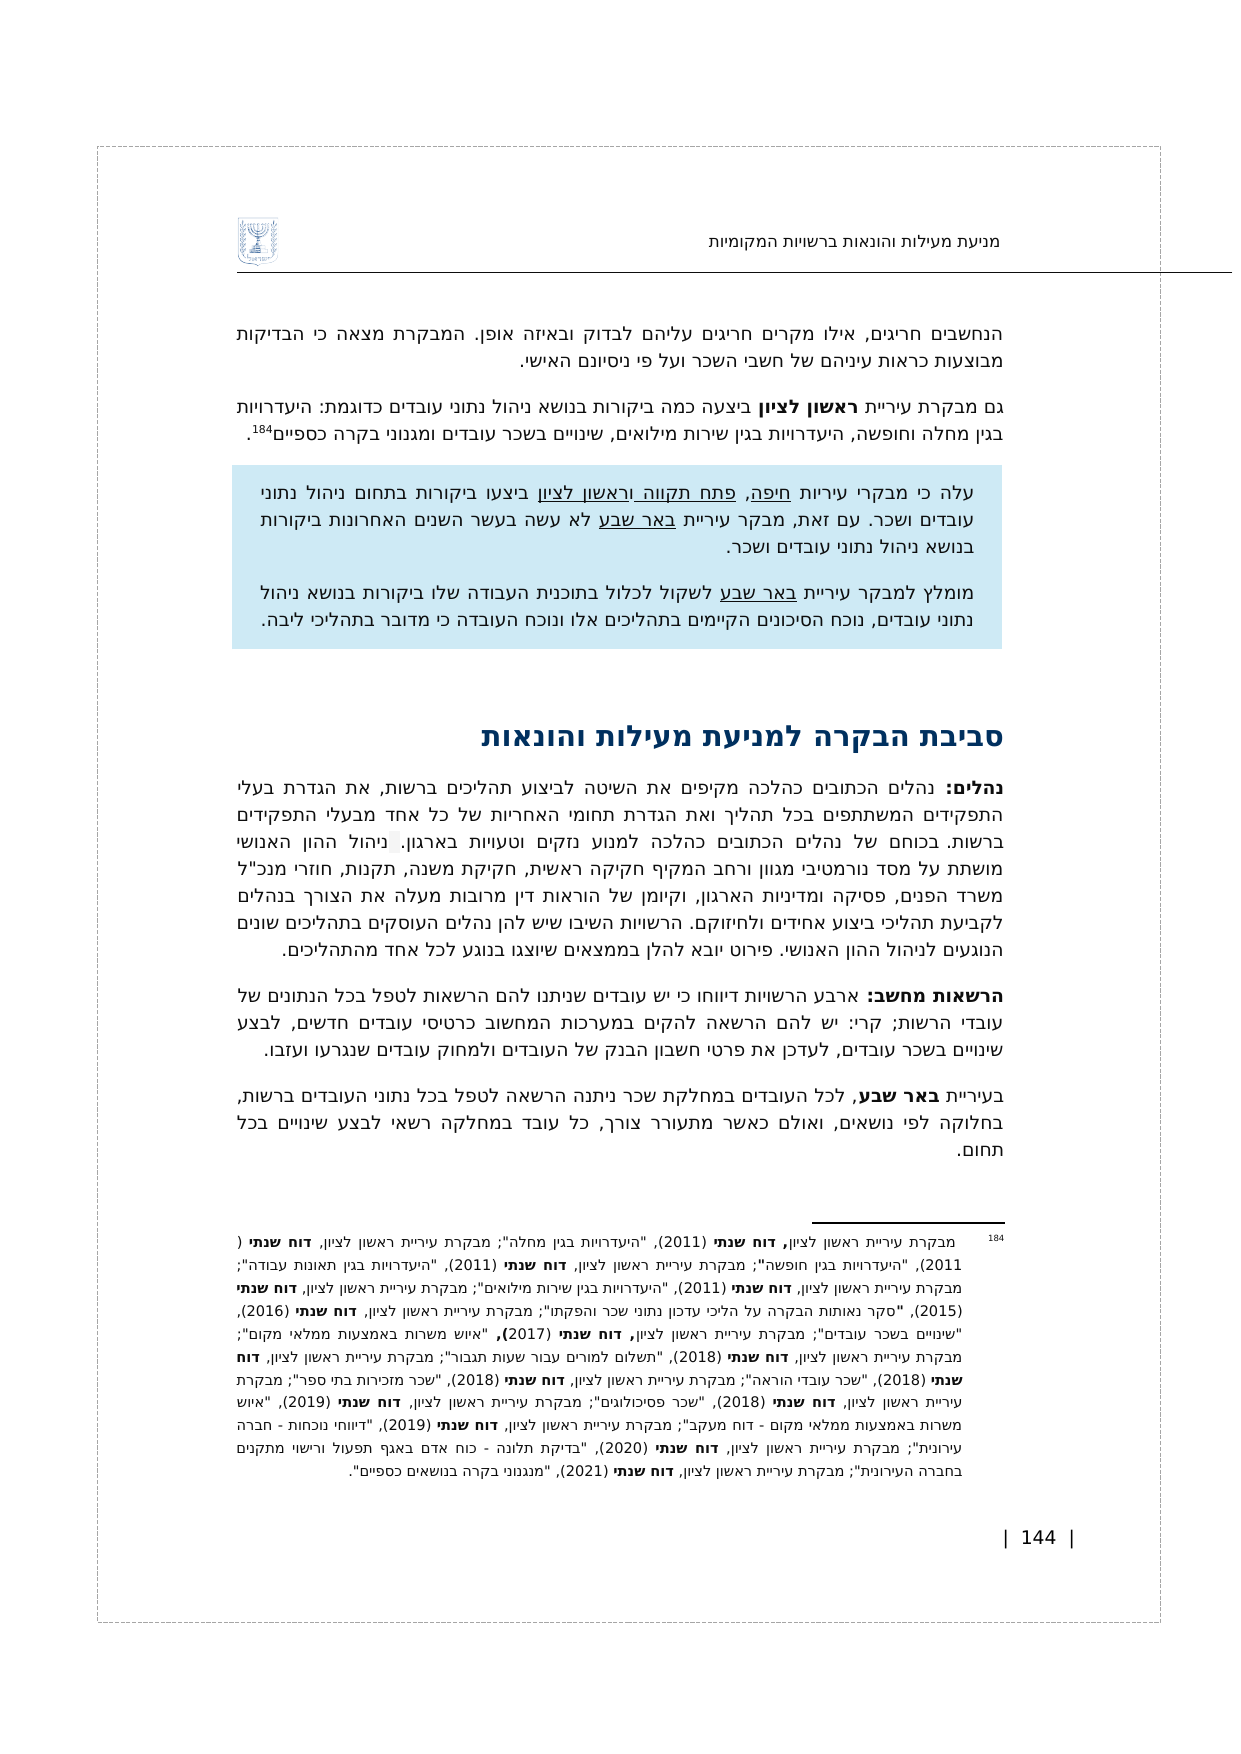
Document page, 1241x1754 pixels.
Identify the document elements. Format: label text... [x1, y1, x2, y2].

text גם מבקרת עיריית ראשון לציון ביצעה כמה ביקורות בנושא ניהול נתוני עובדים כדוגמת: היעדרויות בגין מחלה וחופשה, היעדרויות בגין שירות מילואים, שינויים בשכר עובדים ומגנוני בקרה כספיים. [236, 392, 1004, 446]
text מומלץ למבקר עיריית באר שבע לשקול לכלול בתוכנית העבודה שלו ביקורות בנושא ניהול נתוני עובדים, נוכח הסיכונים הקיימים בתהליכים אלו ונוכח העובדה כי מדובר בתהליכי ליבה. [237, 565, 997, 644]
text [236, 319, 1004, 373]
text הרשאות מחשב: ארבע הרשויות דיווחו כי יש עובדים שניתנו להם הרשאות לטפל בכל הנתונים של עובדי הרשות; קרי: יש להם הרשאה להקים במערכות המחשוב כרטיסי עובדים חדשים, לבצע שינויים בשכר עובדים, לעדכן את פרטי חשבון הבנק של העובדים ולמחוק עובדים שנגרעו ועזבו. [236, 981, 1004, 1062]
text בעיריית באר שבע, לכל העובדים במחלקת שכר ניתנה הרשאה לטפל בכל נתוני העובדים ברשות, בחלוקה לפי נושאים, ואולם כאשר מתעורר צורך, כל עובד במחלקה רשאי לבצע שינויים בכל תחום. [236, 1081, 1004, 1162]
text סביבת הבקרה למניעת מעילות והונאות [236, 720, 1004, 754]
text נהלים: נהלים הכתובים כהלכה מקיפים את השיטה לביצוע תהליכים ברשות, את הגדרת בעלי התפקידים המשתתפים בכל תהליך ואת הגדרת תחומי האחריות של כל אחד מבעלי התפקידים ברשות. בכוחם של נהלים הכתובים כהלכה למנוע נזקים וטעויות בארגון. ניהול ההון האנושי מושתת על מסד נורמטיבי מגוון ורחב המקיף חקיקה ראשית, חקיקת משנה, תקנות, חוזרי מנכ"ל משרד הפנים, פסיקה ומדיניות הארגון, וקיומן של הוראות דין מרובות מעלה את הצורך בנהלים לקביעת תהליכי ביצוע אחידים ולחיזוקם. הרשויות השיבו שיש להן נהלים העוסקים בתהליכים שונים הנוגעים לניהול ההון האנושי. פירוט יובא להלן בממצאים שיוצגו בנוגע לכל אחד מהתהליכים. [236, 772, 1004, 962]
text עלה כי מבקרי עיריות חיפה, פתח תקווה וראשון לציון ביצעו ביקורות בתחום ניהול נתוני עובדים ושכר. עם זאת, מבקר עיריית באר שבע לא עשה בעשר השנים האחרונות ביקורות בנושא ניהול נתוני עובדים ושכר. [237, 470, 997, 559]
